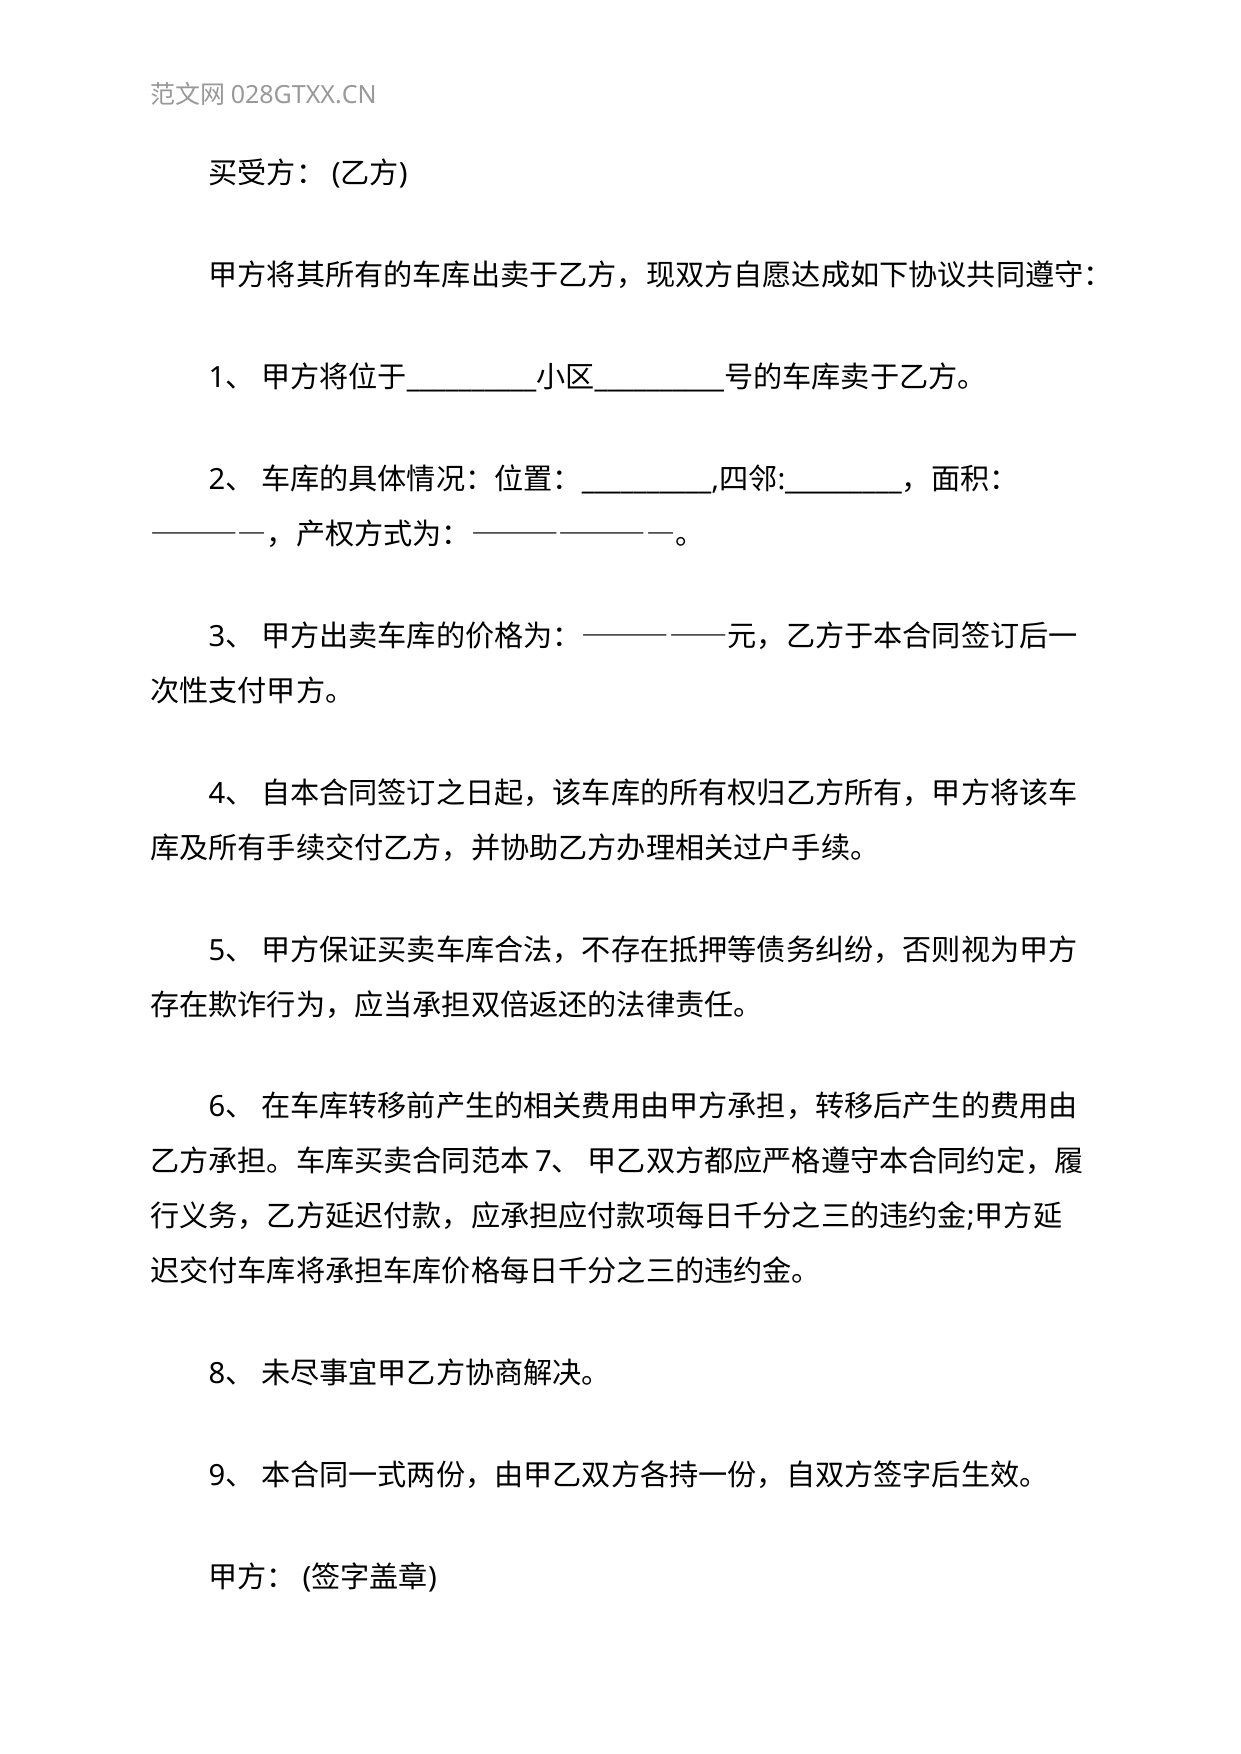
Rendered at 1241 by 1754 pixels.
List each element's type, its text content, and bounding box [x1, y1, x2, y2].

text 甲方将其所有的车库出卖于乙方，现双方自愿达成如下协议共同遵守： [150, 252, 1090, 294]
text 9、 本合同一式两份，由甲乙双方各持一份，自双方签字后生效。 [150, 1452, 1090, 1494]
text 5、 甲方保证买卖车库合法，不存在抵押等债务纠纷，否则视为甲方存在欺诈行为，应当承担双倍返还的法律责任。 [150, 926, 1090, 1023]
text 6、 在车库转移前产生的相关费用由甲方承担，转移后产生的费用由乙方承担。车库买卖合同范本7、 甲乙双方都应严格遵守本合同约定，履行义务，乙方延迟付款，应承担应付款项每日千分之三的违约金;甲方延迟交付车库将承担车库价格每日千分之三的违约金。 [150, 1083, 1090, 1290]
text 3、 甲方出卖车库的价格为：—————元，乙方于本合同签订后一次性支付甲方。 [150, 612, 1090, 710]
text 1、 甲方将位于__________小区__________号的车库卖于乙方。 [150, 354, 1090, 396]
text 甲方： (签字盖章) [150, 1553, 1090, 1596]
text 4、 自本合同签订之日起，该车库的所有权归乙方所有，甲方将该车库及所有手续交付乙方，并协助乙方办理相关过户手续。 [150, 769, 1090, 867]
text 2、 车库的具体情况：位置：__________,四邻:_________，面积：————，产权方式为：———————。 [150, 456, 1090, 553]
text 8、 未尽事宜甲乙方协商解决。 [150, 1349, 1090, 1392]
text 买受方： (乙方) [150, 150, 1090, 192]
